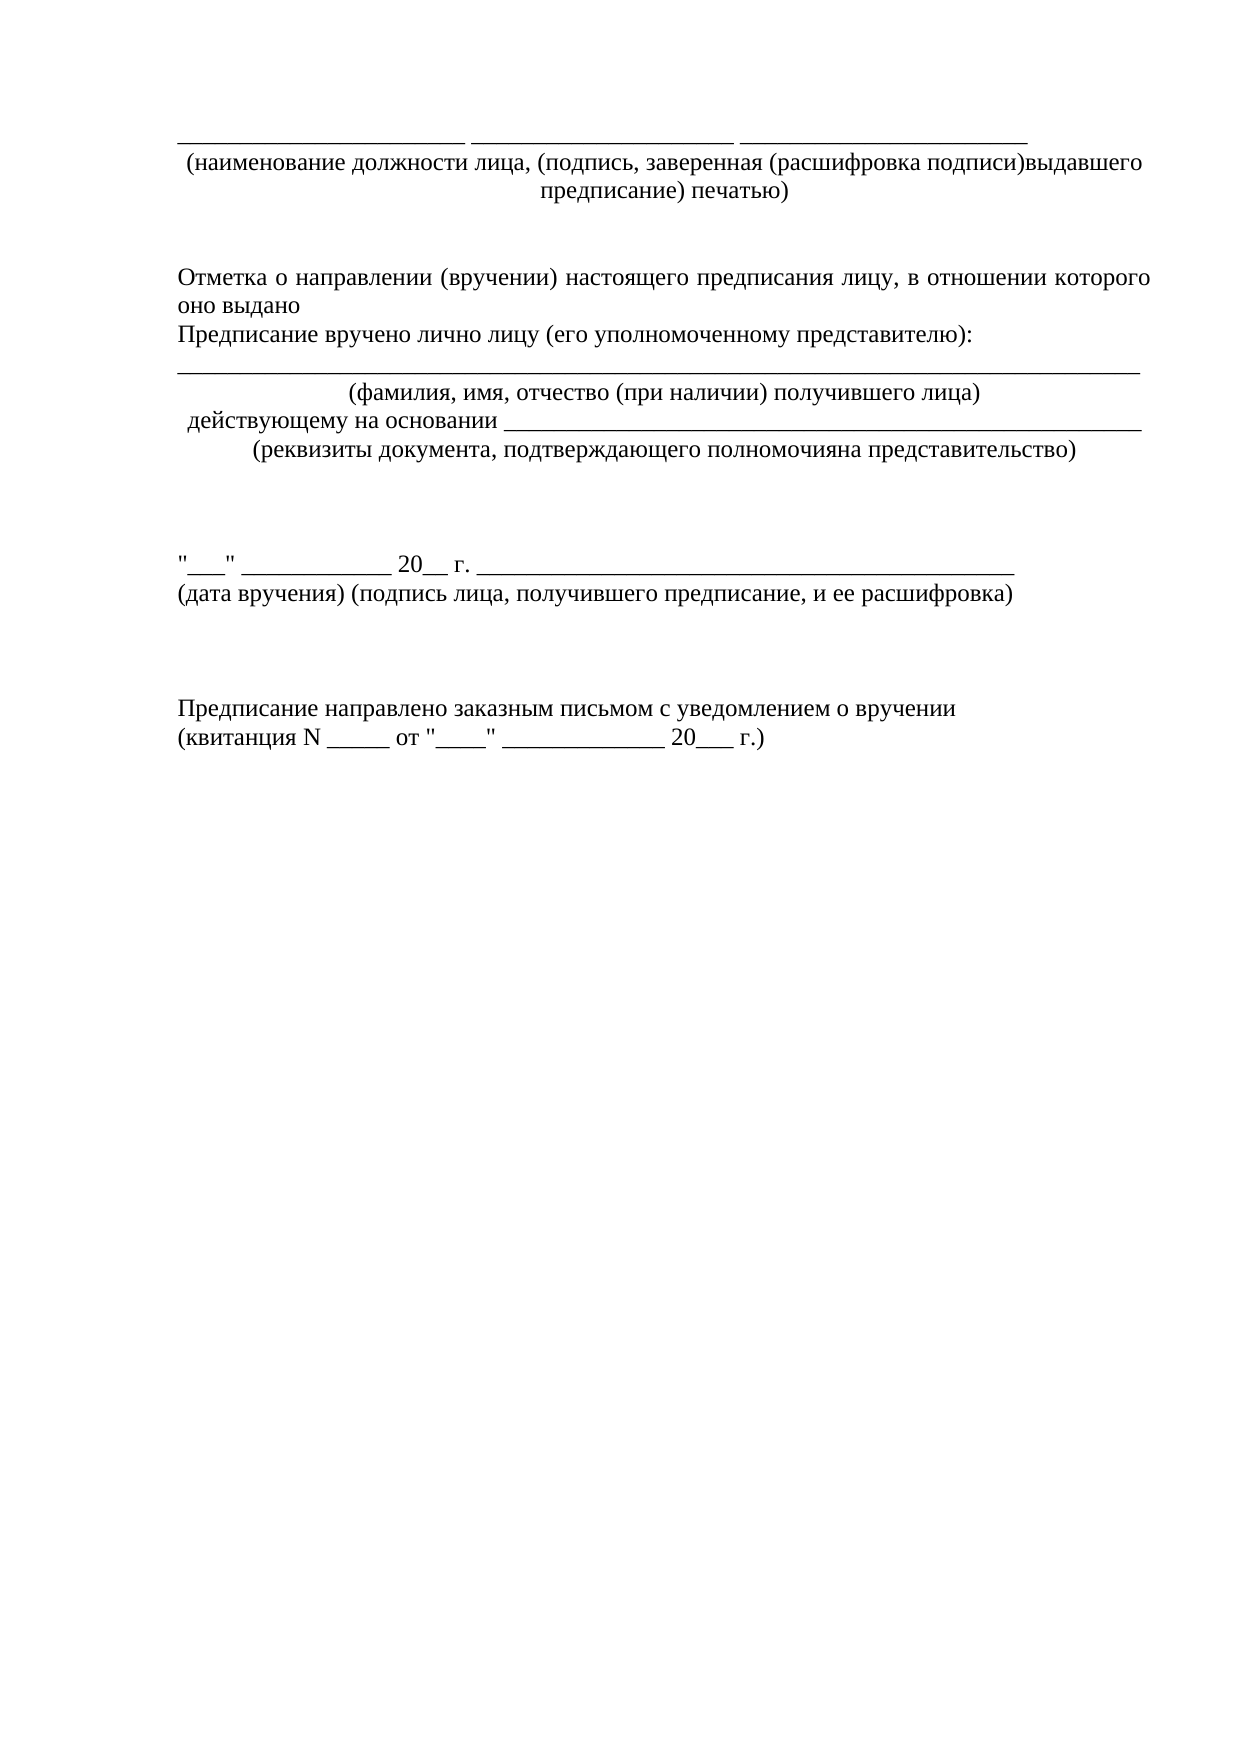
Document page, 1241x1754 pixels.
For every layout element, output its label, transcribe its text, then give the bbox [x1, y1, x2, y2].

text Отметка о направлении (вручении) настоящего предписания лицу, в отношении которого оно выдано [177, 262, 1152, 319]
text "___" ____________ 20__ г. ___________________________________________ [177, 549, 1152, 578]
text Предписание направлено заказным письмом с уведомлением о вручении [177, 693, 1152, 722]
text Предписание вручено лично лицу (его уполномоченному представителю): [177, 319, 1152, 348]
text (фамилия, имя, отчество (при наличии) получившего лица) [177, 377, 1152, 406]
text действующему на основании ___________________________________________________ (реквизиты документа, подтверждающего полномочияна представительство) [177, 406, 1152, 463]
text _______________________ _____________________ _______________________ [177, 118, 1152, 147]
text (наименование должности лица, (подпись, заверенная (расшифровка подписи)выдавшего предписание) печатью) [177, 147, 1152, 204]
text (дата вручения) (подпись лица, получившего предписание, и ее расшифровка) [177, 578, 1152, 607]
text (квитанция N _____ от "____" _____________ 20___ г.) [177, 722, 1152, 751]
text _____________________________________________________________________________ [177, 348, 1152, 377]
